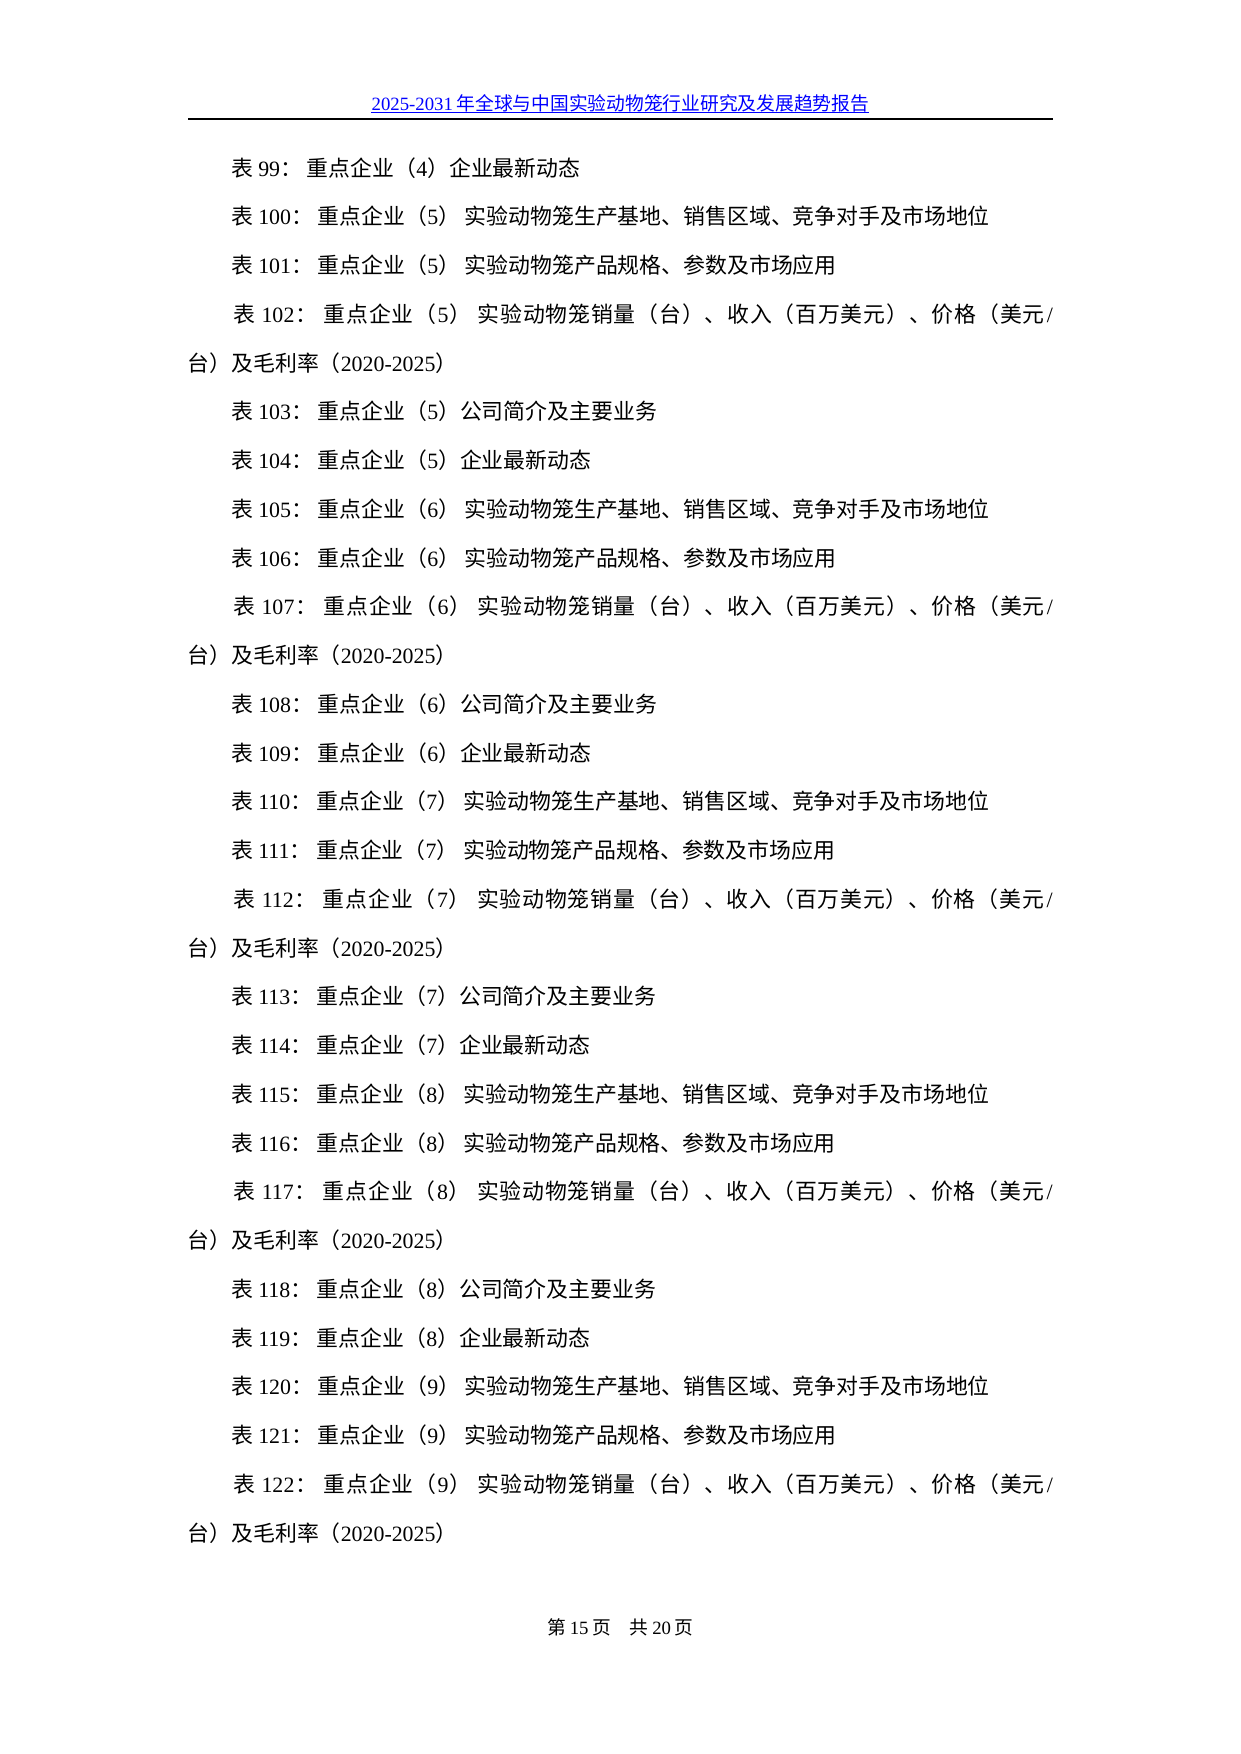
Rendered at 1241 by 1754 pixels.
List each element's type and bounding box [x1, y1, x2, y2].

text [187, 150, 1053, 1548]
